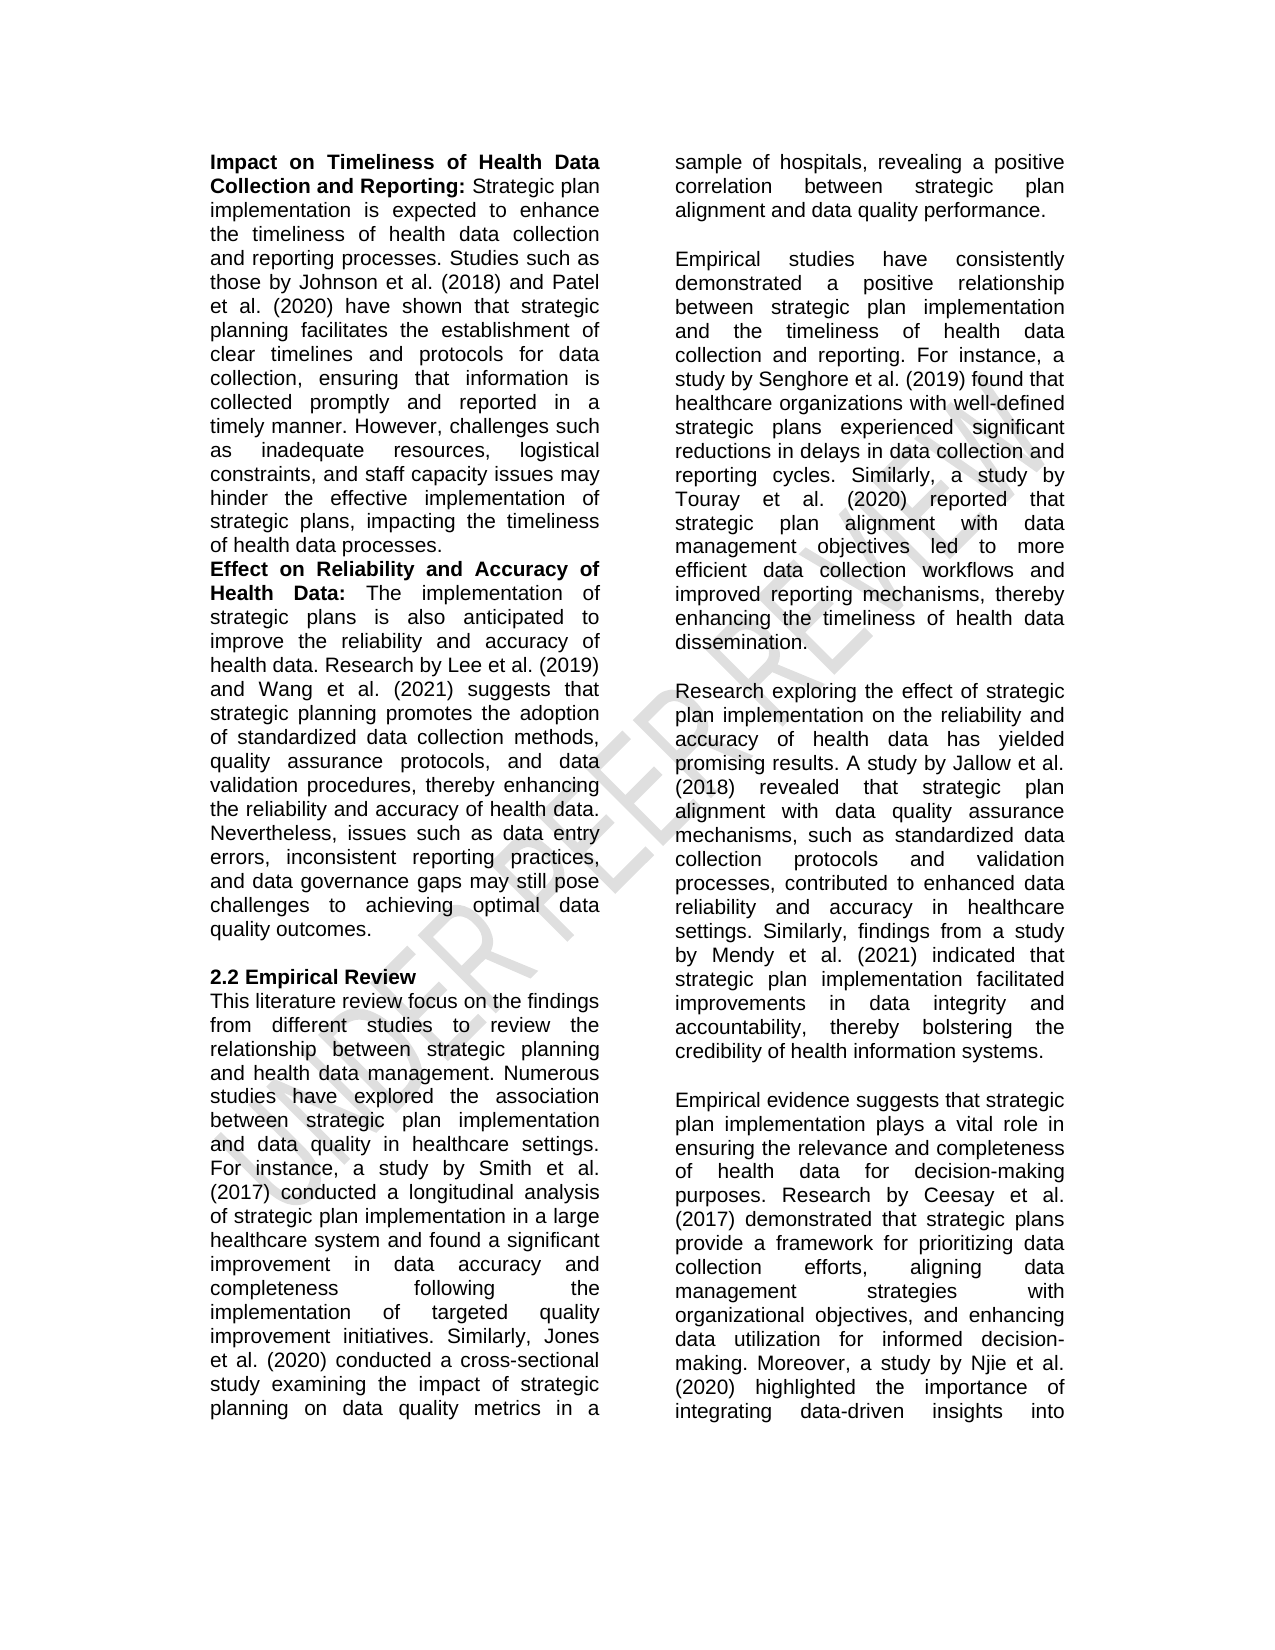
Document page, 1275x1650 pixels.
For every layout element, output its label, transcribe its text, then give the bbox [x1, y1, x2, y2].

text Empirical studies have consistently demonstrated a positive relationship between strategic plan implementation and the timeliness of health data collection and reporting. For instance, a study by Senghore et al. (2019) found that healthcare organizations with well-defined strategic plans experienced significant reductions in delays in data collection and reporting cycles. Similarly, a study by Touray et al. (2020) reported that strategic plan alignment with data management objectives led to more efficient data collection workflows and improved reporting mechanisms, thereby enhancing the timeliness of health data dissemination. [675, 247, 1065, 654]
text Effect on Reliability and Accuracy of Health Data: The implementation of strategic plans is also anticipated to improve the reliability and accuracy of health data. Research by Lee et al. (2019) and Wang et al. (2021) suggests that strategic planning promotes the adoption of standardized data collection methods, quality assurance protocols, and data validation procedures, thereby enhancing the reliability and accuracy of health data. Nevertheless, issues such as data entry errors, inconsistent reporting practices, and data governance gaps may still pose challenges to achieving optimal data quality outcomes. [210, 557, 600, 941]
text Research exploring the effect of strategic plan implementation on the reliability and accuracy of health data has yielded promising results. A study by Jallow et al. (2018) revealed that strategic plan alignment with data quality assurance mechanisms, such as standardized data collection protocols and validation processes, contributed to enhanced data reliability and accuracy in healthcare settings. Similarly, findings from a study by Mendy et al. (2021) indicated that strategic plan implementation facilitated improvements in data integrity and accountability, thereby bolstering the credibility of health information systems. [675, 679, 1065, 1062]
text 2.2 Empirical Review [210, 964, 600, 988]
text This literature review focus on the findings from different studies to review the relationship between strategic planning and health data management. Numerous studies have explored the association between strategic plan implementation and data quality in healthcare settings. For instance, a study by Smith et al. (2017) conducted a longitudinal analysis of strategic plan implementation in a large healthcare system and found a significant improvement in data accuracy and completeness following the implementation of targeted quality improvement initiatives. Similarly, Jones et al. (2020) conducted a cross-sectional study examining the impact of strategic planning on data quality metrics in a sample of hospitals, revealing a positive correlation between strategic plan alignment and data quality performance. [210, 988, 600, 1420]
